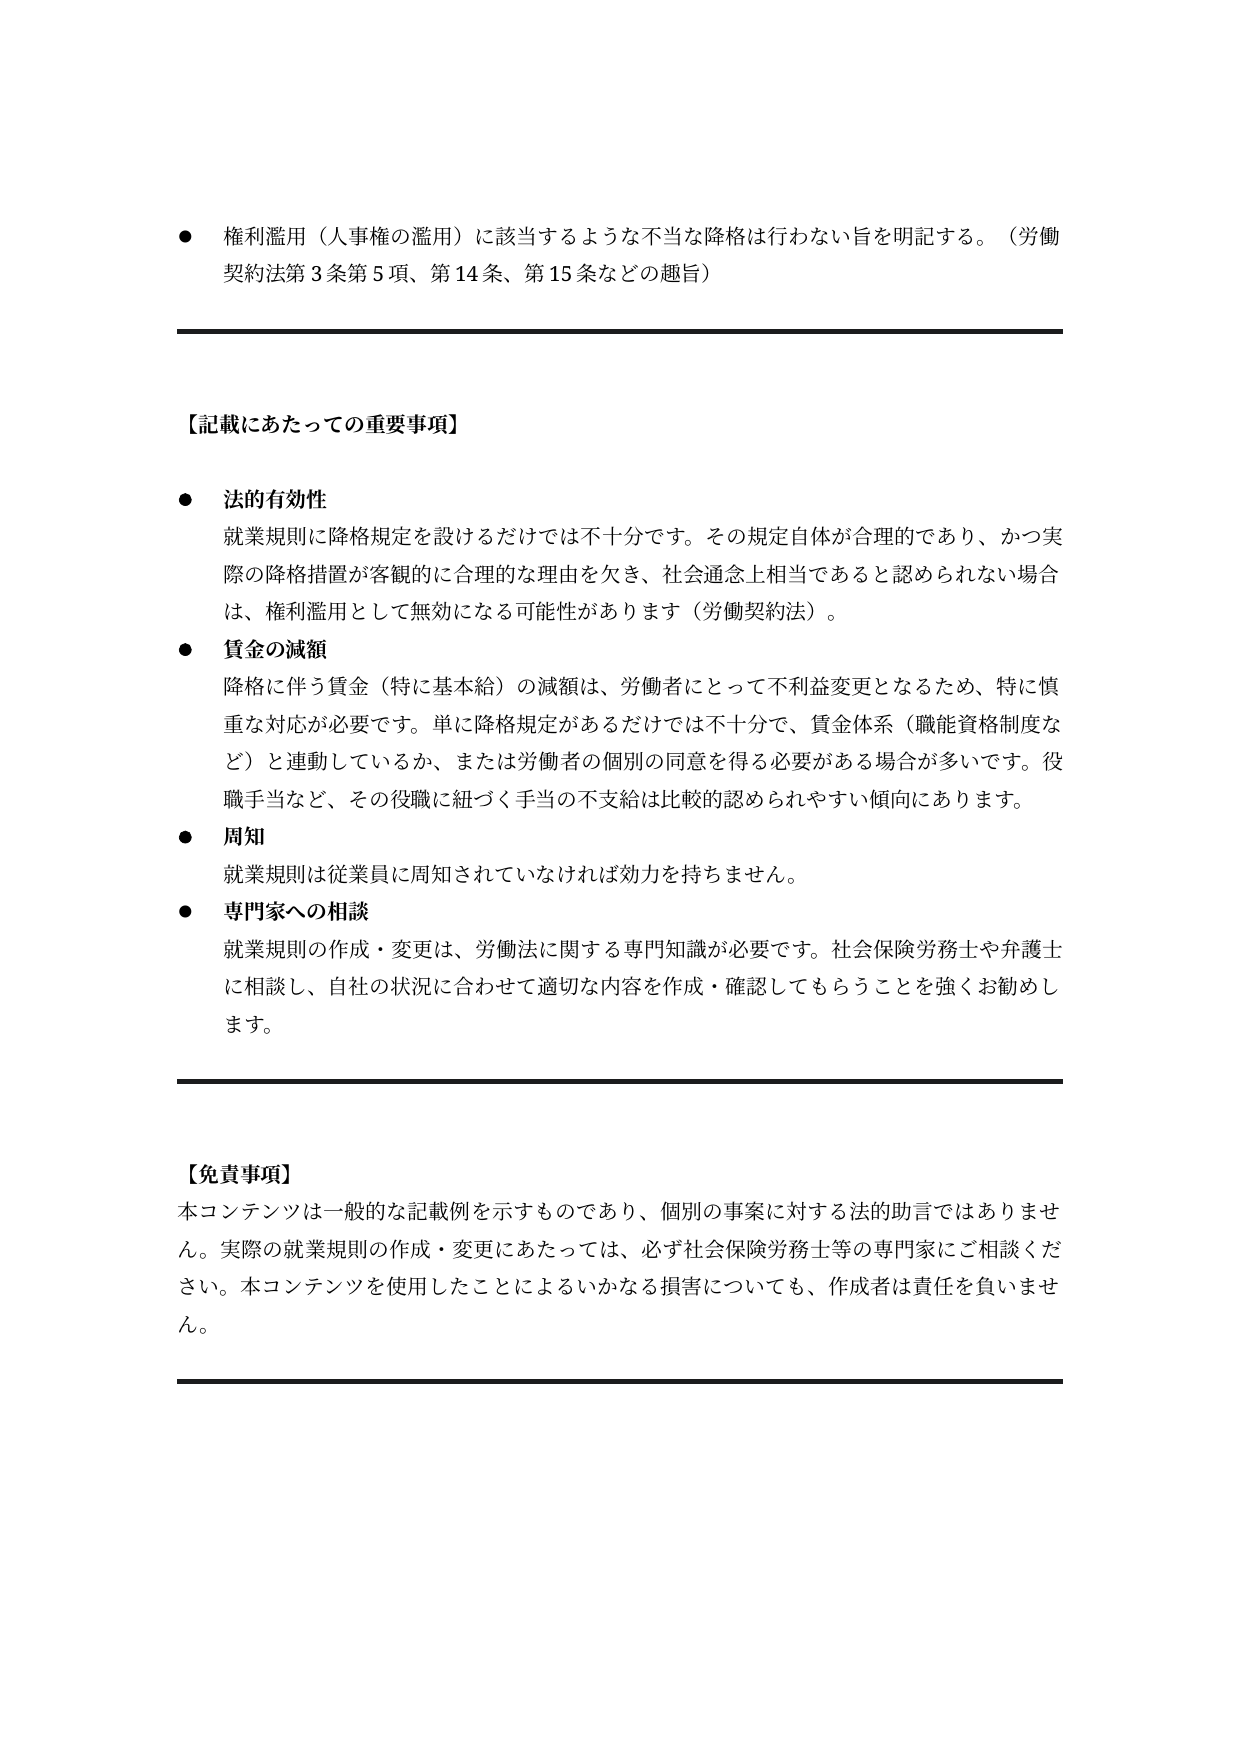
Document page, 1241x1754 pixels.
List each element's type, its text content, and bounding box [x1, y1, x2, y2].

text 【記載にあたっての重要事項】 [177, 404, 1063, 442]
text 【免責事項】 [177, 1154, 1063, 1192]
text 本コンテンツは一般的な記載例を示すものであり、個別の事案に対する法的助言ではありません。実際の就業規則の作成・変更にあたっては、必ず社会保険労務士等の専門家にご相談ください。本コンテンツを使用したことによるいかなる損害についても、作成者は責任を負いません。 [177, 1192, 1063, 1342]
list 就業規則に降格規定を設けるだけでは不十分です。その規定自体が合理的であり、かつ実際の降格措置が客観的に合理的な理由を欠き、社会通念上相当であると認められない場合は、権利濫用として無効になる可能性があります（労働契約法）。 [223, 517, 1063, 629]
list 周知 [177, 817, 1063, 854]
list 降格に伴う賃金（特に基本給）の減額は、労働者にとって不利益変更となるため、特に慎重な対応が必要です。単に降格規定があるだけでは不十分で、賃金体系（職能資格制度など）と連動しているか、または労働者の個別の同意を得る必要がある場合が多いです。役職手当など、その役職に紐づく手当の不支給は比較的認められやすい傾向にあります。 [223, 667, 1063, 817]
list 就業規則は従業員に周知されていなければ効力を持ちません。 [223, 854, 1063, 892]
list 権利濫用（人事権の濫用）に該当するような不当な降格は行わない旨を明記する。（労働契約法第3条第5項、第14条、第15条などの趣旨） [177, 217, 1063, 292]
list 賃金の減額 [177, 629, 1063, 667]
list 専門家への相談 [177, 892, 1063, 929]
list 法的有効性 [177, 479, 1063, 517]
list 就業規則の作成・変更は、労働法に関する専門知識が必要です。社会保険労務士や弁護士に相談し、自社の状況に合わせて適切な内容を作成・確認してもらうことを強くお勧めします。 [223, 929, 1063, 1042]
